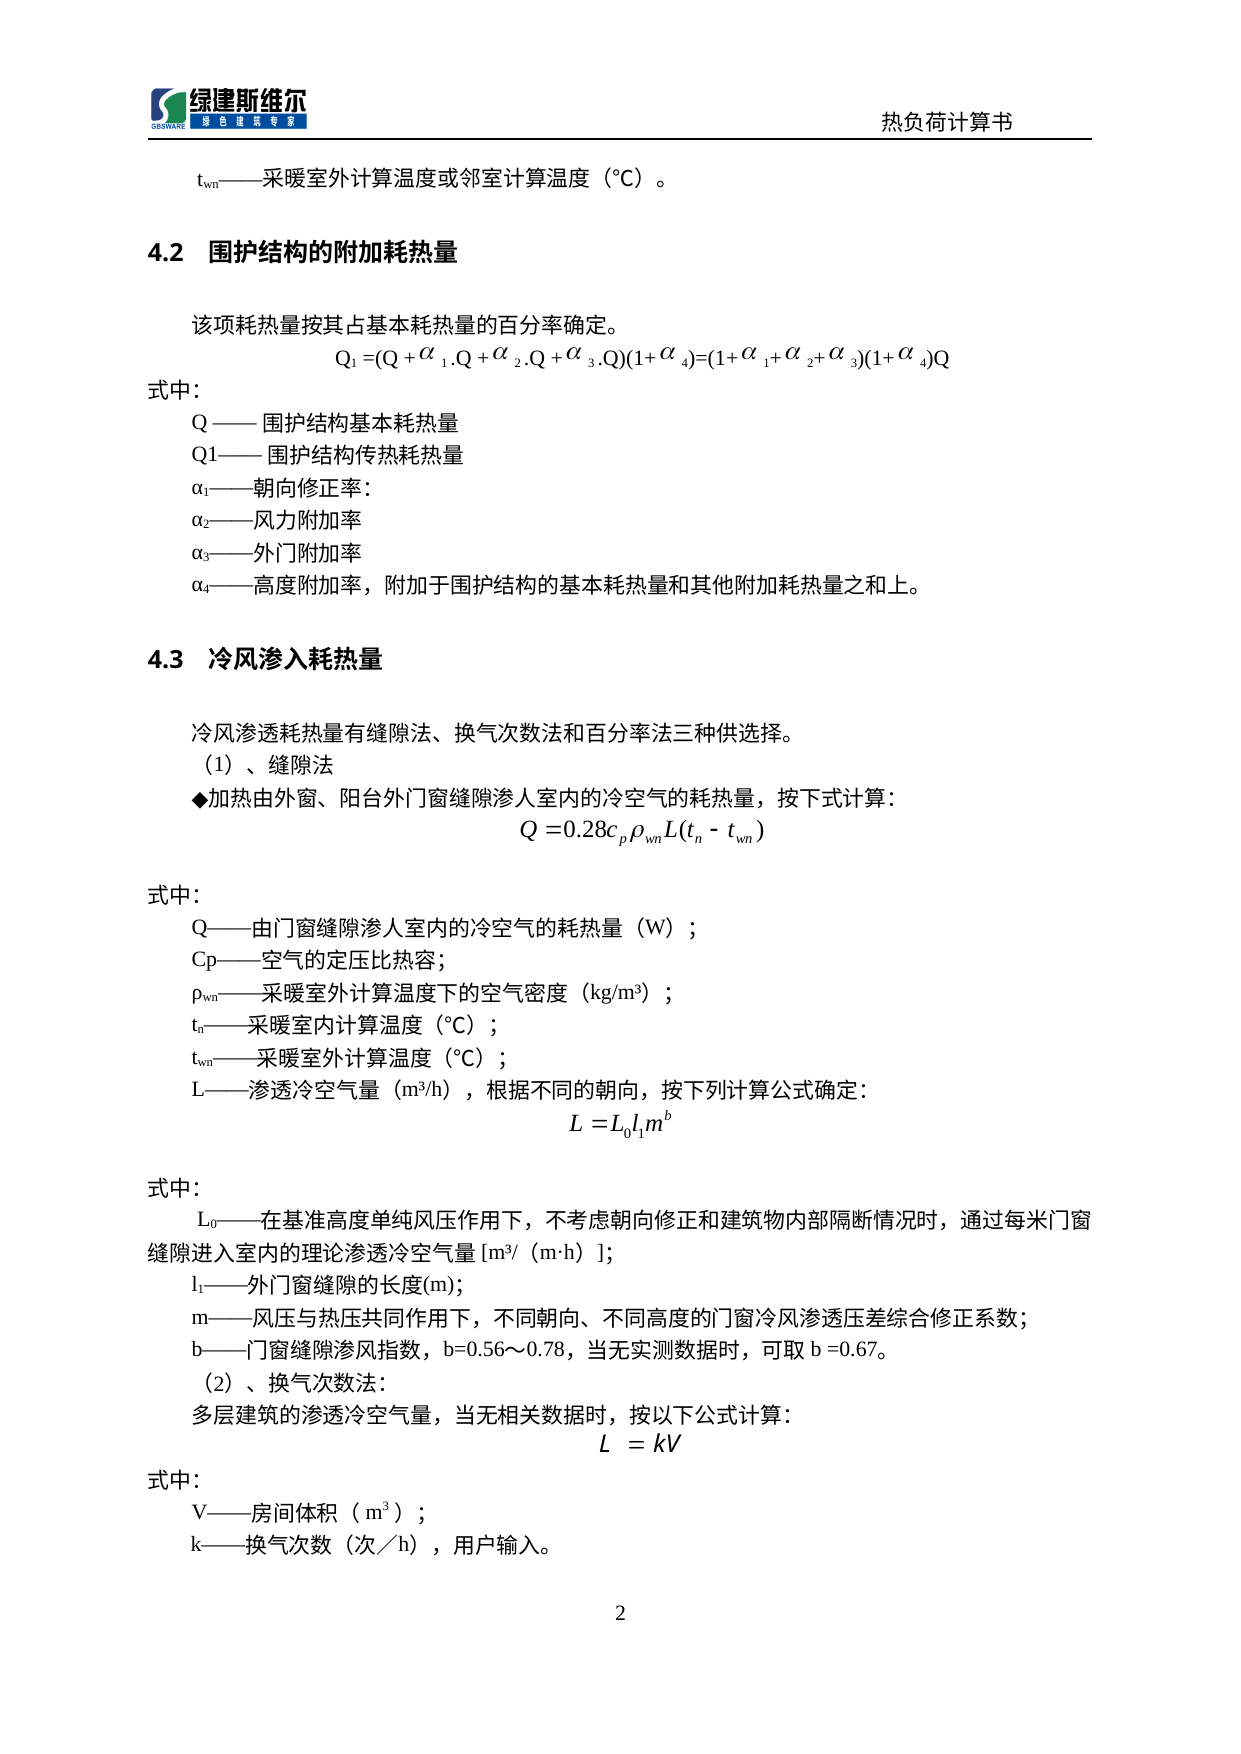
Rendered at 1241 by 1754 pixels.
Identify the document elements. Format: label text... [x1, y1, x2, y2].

text 冷风渗透耗热量有缝隙法、换气次数法和百分率法三种供选择。 [148, 715, 1092, 748]
text Q —— 围护结构基本耗热量 [148, 405, 1092, 438]
text α1——朝向修正率： [148, 470, 1092, 503]
text α2——风力附加率 [148, 503, 1092, 535]
text l1——外门窗缝隙的长度(m)； [148, 1268, 1092, 1300]
text 式中： [148, 878, 1092, 910]
text V——房间体积（ m3 ）； [148, 1495, 1092, 1528]
text （1）、缝隙法 [148, 748, 1092, 780]
text L——渗透冷空气量（m³/h），根据不同的朝向，按下列计算公式确定： [148, 1073, 1092, 1105]
text 式中： [148, 1170, 1092, 1203]
text （2）、换气次数法： [148, 1365, 1092, 1398]
text Cp——空气的定压比热容； [148, 943, 1092, 975]
text tn——采暖室内计算温度（℃）； [148, 1008, 1092, 1040]
subtitle 冷风渗入耗热量 [148, 625, 1092, 690]
text ◆加热由外窗、阳台外门窗缝隙渗人室内的冷空气的耗热量，按下式计算： [148, 780, 1092, 813]
text twn——采暖室外计算温度（℃）； [148, 1040, 1092, 1073]
text 式中： [148, 1463, 1092, 1495]
text Q1—— 围护结构传热耗热量 [148, 438, 1092, 470]
text α4——高度附加率，附加于围护结构的基本耗热量和其他附加耗热量之和上。 [148, 568, 1092, 600]
text 式中： [148, 373, 1092, 405]
text Q1 =(Q +1 .Q +2 .Q +3 .Q)(1+4)=(1+1+2+3)(1+4)Q [148, 340, 1092, 373]
text m——风压与热压共同作用下，不同朝向、不同高度的门窗冷风渗透压差综合修正系数； [148, 1300, 1092, 1333]
text b——门窗缝隙渗风指数，b=0.56～0.78，当无实测数据时，可取 b =0.67。 [148, 1333, 1092, 1365]
text L0——在基准高度单纯风压作用下，不考虑朝向修正和建筑物内部隔断情况时，通过每米门窗缝隙进入室内的理论渗透冷空气量 [m³/（m·h）]； [148, 1203, 1092, 1268]
text twn——采暖室外计算温度或邻室计算温度（℃）。 [148, 160, 1092, 193]
text k——换气次数（次／h），用户输入。 [148, 1528, 1092, 1560]
text 该项耗热量按其占基本耗热量的百分率确定。 [148, 308, 1092, 340]
text 多层建筑的渗透冷空气量，当无相关数据时，按以下公式计算： [148, 1398, 1092, 1430]
subtitle 围护结构的附加耗热量 [148, 218, 1092, 283]
text α3——外门附加率 [148, 535, 1092, 568]
text Q——由门窗缝隙渗人室内的冷空气的耗热量（W）； [148, 910, 1092, 943]
text ρwn——采暖室外计算温度下的空气密度（kg/m³）； [148, 975, 1092, 1008]
picture [147, 88, 308, 130]
